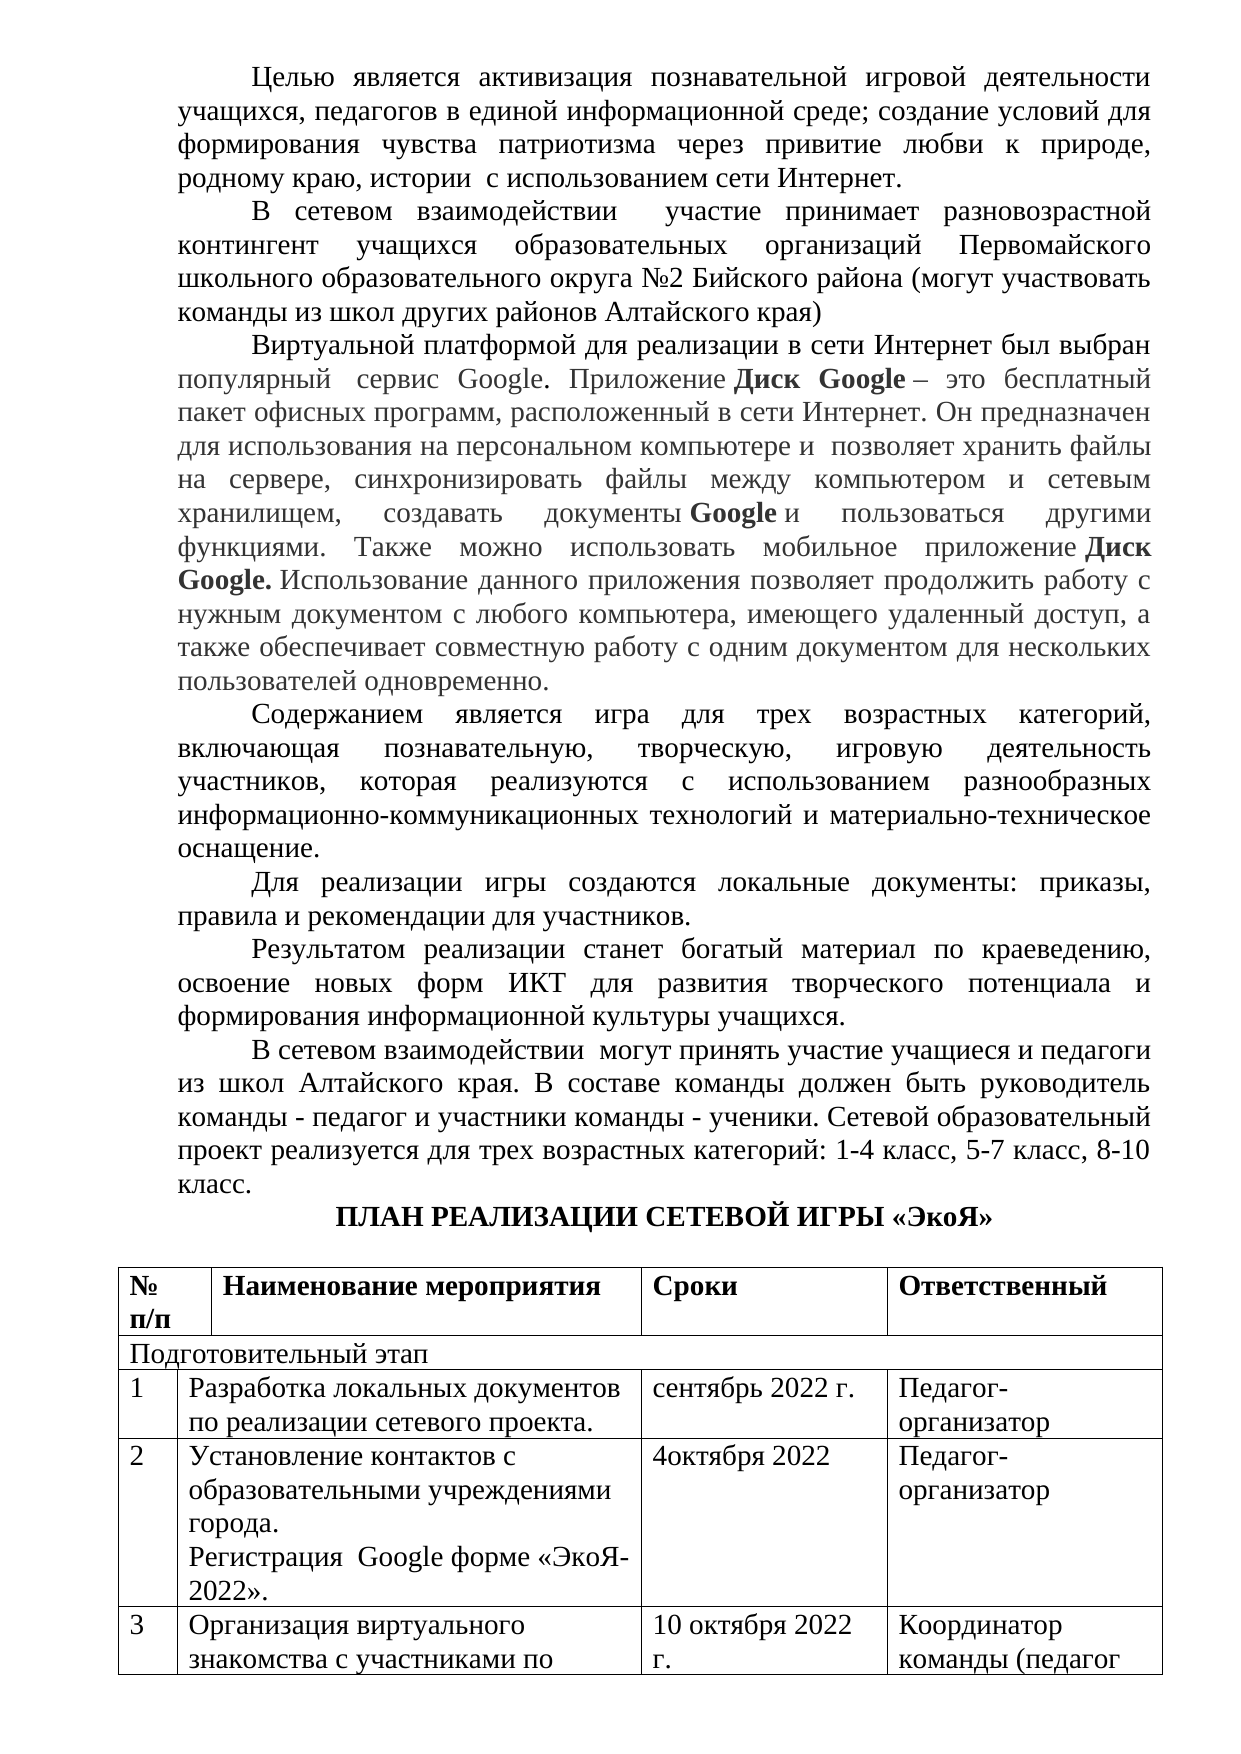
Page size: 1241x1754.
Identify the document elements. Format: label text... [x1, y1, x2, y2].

text Содержанием является игра для трех возрастных категорий, включающая познавательную, творческую, игровую деятельность участников, которая реализуются с использованием разнообразных информационно-коммуникационных технологий и материально-техническое оснащение. [177, 696, 1152, 864]
table_header Сроки [642, 1268, 887, 1335]
table_cell Педагог- организатор [888, 1370, 1162, 1437]
table_cell 2 [119, 1439, 177, 1606]
table_cell Установление контактов с образовательными учреждениями города. Регистрация Google форме «ЭкоЯ-2022». [178, 1439, 641, 1606]
text В сетевом взаимодействии могут принять участие учащиеся и педагоги из школ Алтайского края. В составе команды должен быть руководитель команды - педагог и участники команды - ученики. Сетевой образовательный проект реализуется для трех возрастных категорий: 1-4 класс, 5-7 класс, 8-10 класс. [177, 1032, 1152, 1199]
text ПЛАН РЕАЛИЗАЦИИ СЕТЕВОЙ ИГРЫ «ЭкоЯ» [177, 1199, 1152, 1233]
table_cell 1 [119, 1370, 177, 1437]
text В сетевом взаимодействии участие принимает разновозрастной контингент учащихся образовательных организаций Первомайского школьного образовательного округа №2 Бийского района (могут участвовать команды из школ других районов Алтайского края) [177, 193, 1152, 327]
text Целью является активизация познавательной игровой деятельности учащихся, педагогов в единой информационной среде; создание условий для формирования чувства патриотизма через привитие любви к природе, родному краю, истории с использованием сети Интернет. [177, 59, 1152, 193]
table_header Ответственный [888, 1268, 1162, 1335]
table_header Наименование мероприятия [212, 1268, 641, 1335]
table_cell Разработка локальных документов по реализации сетевого проекта. [178, 1370, 641, 1437]
table_cell 3 [119, 1607, 177, 1674]
text Для реализации игры создаются локальные документы: приказы, правила и рекомендации для участников. [177, 864, 1152, 931]
table_cell 4октября 2022 [642, 1439, 887, 1606]
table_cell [888, 1607, 1162, 1674]
table_cell Педагог- организатор [888, 1439, 1162, 1606]
text Виртуальной платформой для реализации в сети Интернет был выбран популярный сервис Google. Приложение Диск Google – это бесплатный пакет офисных программ, расположенный в сети Интернет. Он предназначен для использования на персональном компьютере и позволяет хранить файлы на сервере, синхронизировать файлы между компьютером и сетевым хранилищем, создавать документы Google и пользоваться другими функциями. Также можно использовать мобильное приложение Диск Google. Использование данного приложения позволяет продолжить работу с нужным документом с любого компьютера, имеющего удаленный доступ, а также обеспечивает совместную работу с одним документом для нескольких пользователей одновременно. [177, 327, 1152, 696]
table_cell 10 октября 2022 г. [642, 1607, 887, 1674]
table_cell сентябрь 2022 г. [642, 1370, 887, 1437]
table_cell Подготовительный этап [119, 1336, 1162, 1369]
text Результатом реализации станет богатый материал по краеведению, освоение новых форм ИКТ для развития творческого потенциала и формирования информационной культуры учащихся. [177, 931, 1152, 1032]
table_header № п/п [119, 1268, 211, 1335]
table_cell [178, 1607, 641, 1674]
